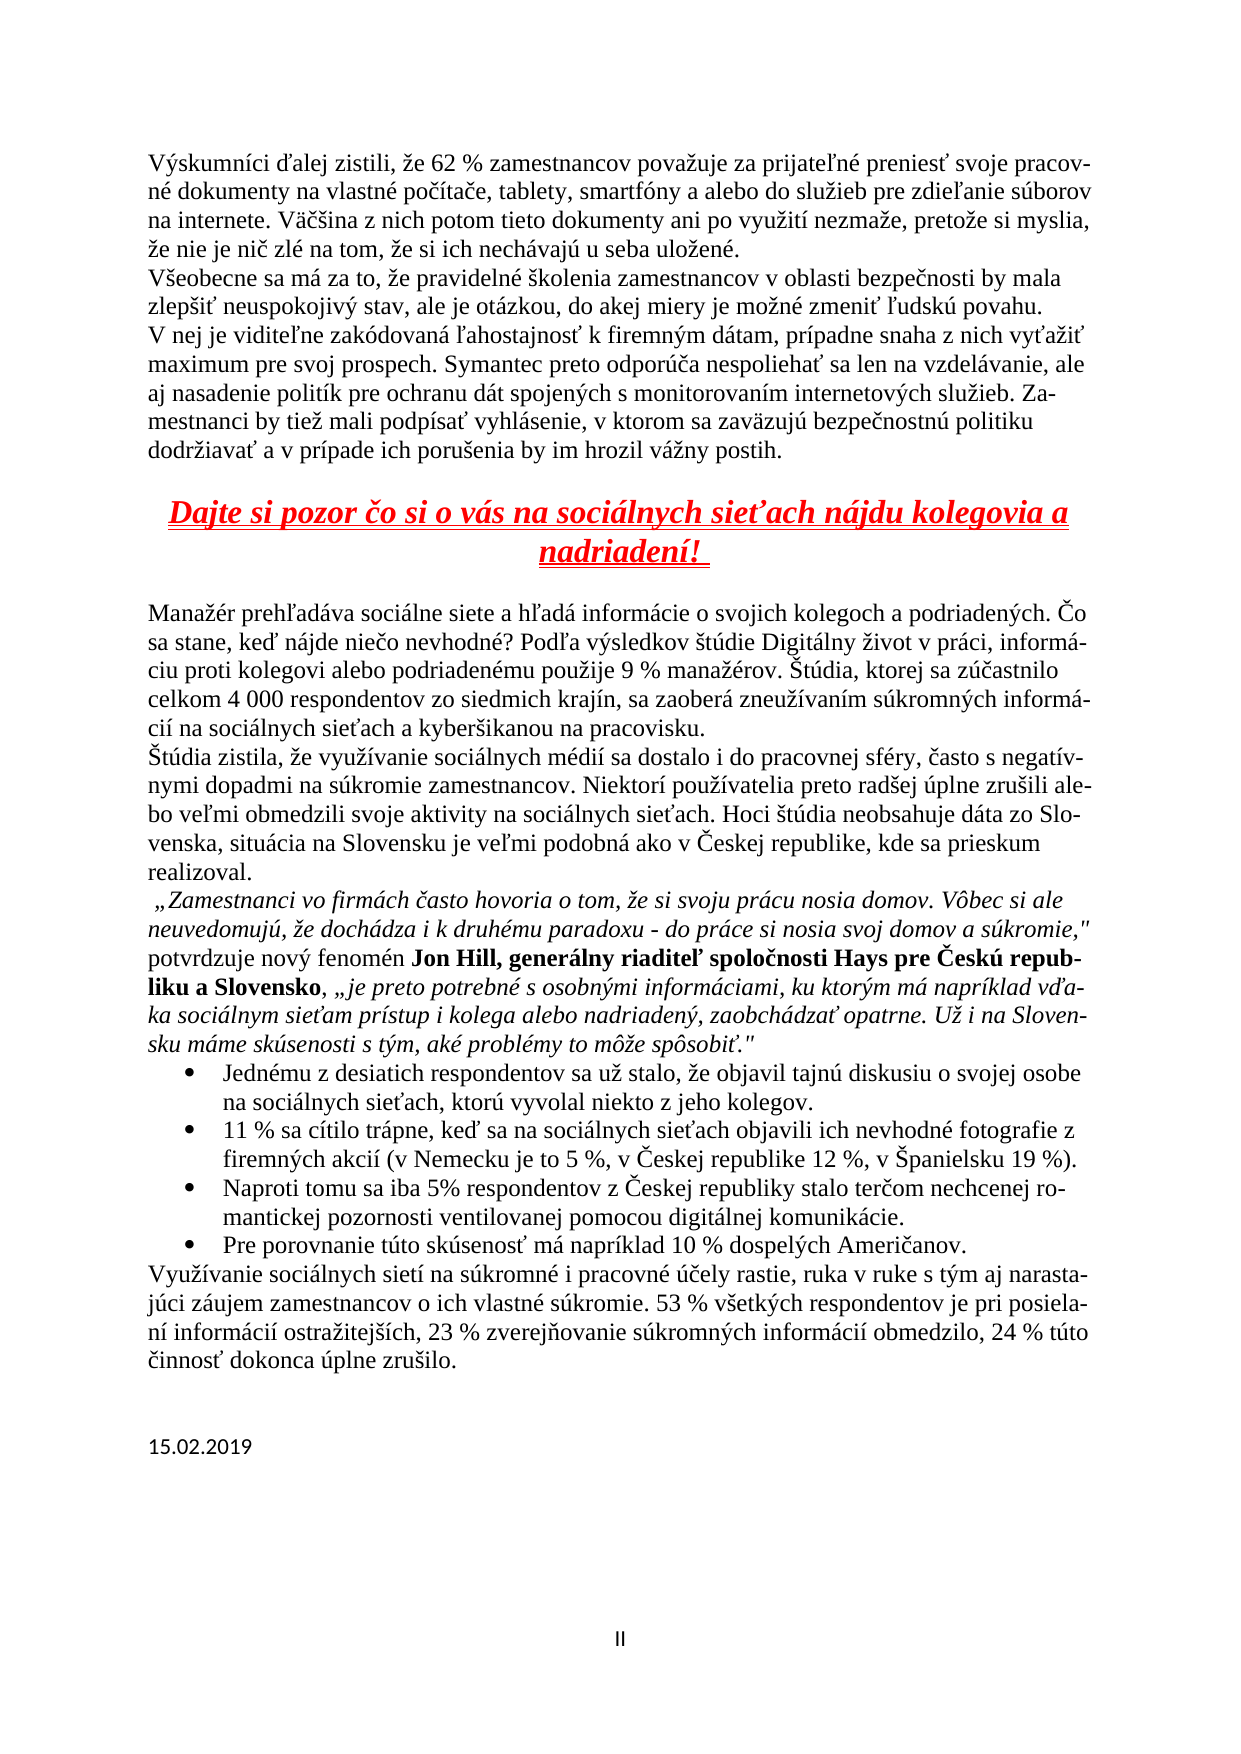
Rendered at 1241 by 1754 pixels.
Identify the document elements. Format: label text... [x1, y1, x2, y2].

list Jednému z desiatich respondentov sa už stalo, že objavil tajnú diskusiu o svojej osobe na sociálnych sieťach, ktorú vyvolal niekto z jeho kolegov. [185, 1058, 1093, 1116]
text Dajte si pozor čo si o vás na sociálnych sieťach nájdu kolegovia a nadriadení! [148, 493, 1093, 569]
text Využívanie sociálnych sietí na súkromné i pracovné účely rastie, ruka v ruke s tým aj narastajúci záujem zamestnancov o ich vlastné súkromie. 53 % všetkých respondentov je pri posielaní informácií ostražitejších, 23 % zverejňovanie súkromných informácií obmedzilo, 24 % túto činnosť dokonca úplne zrušilo. [148, 1259, 1093, 1374]
text „Zamestnanci vo firmách často hovoria o tom, že si svoju prácu nosia domov. Vôbec si ale neuvedomujú, že dochádza i k druhému paradoxu - do práce si nosia svoj domov a súkromie," potvrdzuje nový fenomén Jon Hill, generálny riaditeľ spoločnosti Hays pre Českú republiku a Slovensko, „je preto potrebné s osobnými informáciami, ku ktorým má napríklad vďaka sociálnym sieťam prístup i kolega alebo nadriadený, zaobchádzať opatrne. Už i na Slovensku máme skúsenosti s tým, aké problémy to môže spôsobiť." [148, 886, 1093, 1058]
list 11 % sa cítilo trápne, keď sa na sociálnych sieťach objavili ich nevhodné fotografie z firemných akcií (v Nemecku je to 5 %, v Českej republike 12 %, v Španielsku 19 %). [185, 1116, 1093, 1173]
text Výskumníci ďalej zistili, že 62 % zamestnancov považuje za prijateľné preniesť svoje pracovné dokumenty na vlastné počítače, tablety, smartfóny a alebo do služieb pre zdieľanie súborov na internete. Väčšina z nich potom tieto dokumenty ani po využití nezmaže, pretože si myslia, že nie je nič zlé na tom, že si ich nechávajú u seba uložené. [148, 148, 1093, 263]
text Štúdia zistila, že využívanie sociálnych médií sa dostalo i do pracovnej sféry, často s negatívnymi dopadmi na súkromie zamestnancov. Niektorí používatelia preto radšej úplne zrušili alebo veľmi obmedzili svoje aktivity na sociálnych sieťach. Hoci štúdia neobsahuje dáta zo Slovenska, situácia na Slovensku je veľmi podobná ako v Českej republike, kde sa prieskum realizoval. [148, 742, 1093, 886]
text Všeobecne sa má za to, že pravidelné školenia zamestnancov v oblasti bezpečnosti by mala zlepšiť neuspokojivý stav, ale je otázkou, do akej miery je možné zmeniť ľudskú povahu. V nej je viditeľne zakódovaná ľahostajnosť k firemným dátam, prípadne snaha z nich vyťažiť maximum pre svoj prospech. Symantec preto odporúča nespoliehať sa len na vzdelávanie, ale aj nasadenie politík pre ochranu dát spojených s monitorovaním internetových služieb. Zamestnanci by tiež mali podpísať vyhlásenie, v ktorom sa zaväzujú bezpečnostnú politiku dodržiavať a v prípade ich porušenia by im hrozil vážny postih. [148, 263, 1093, 464]
text Manažér prehľadáva sociálne siete a hľadá informácie o svojich kolegoch a podriadených. Čo sa stane, keď nájde niečo nevhodné? Podľa výsledkov štúdie Digitálny život v práci, informáciu proti kolegovi alebo podriadenému použije 9 % manažérov. Štúdia, ktorej sa zúčastnilo celkom 4 000 respondentov zo siedmich krajín, sa zaoberá zneužívaním súkromných informácií na sociálnych sieťach a kyberšikanou na pracovisku. [148, 598, 1093, 742]
list Pre porovnanie túto skúsenosť má napríklad 10 % dospelých Američanov. [185, 1231, 1093, 1259]
text 15.02.2019 [148, 1432, 1093, 1460]
list Naproti tomu sa iba 5% respondentov z Českej republiky stalo terčom nechcenej romantickej pozornosti ventilovanej pomocou digitálnej komunikácie. [185, 1173, 1093, 1231]
